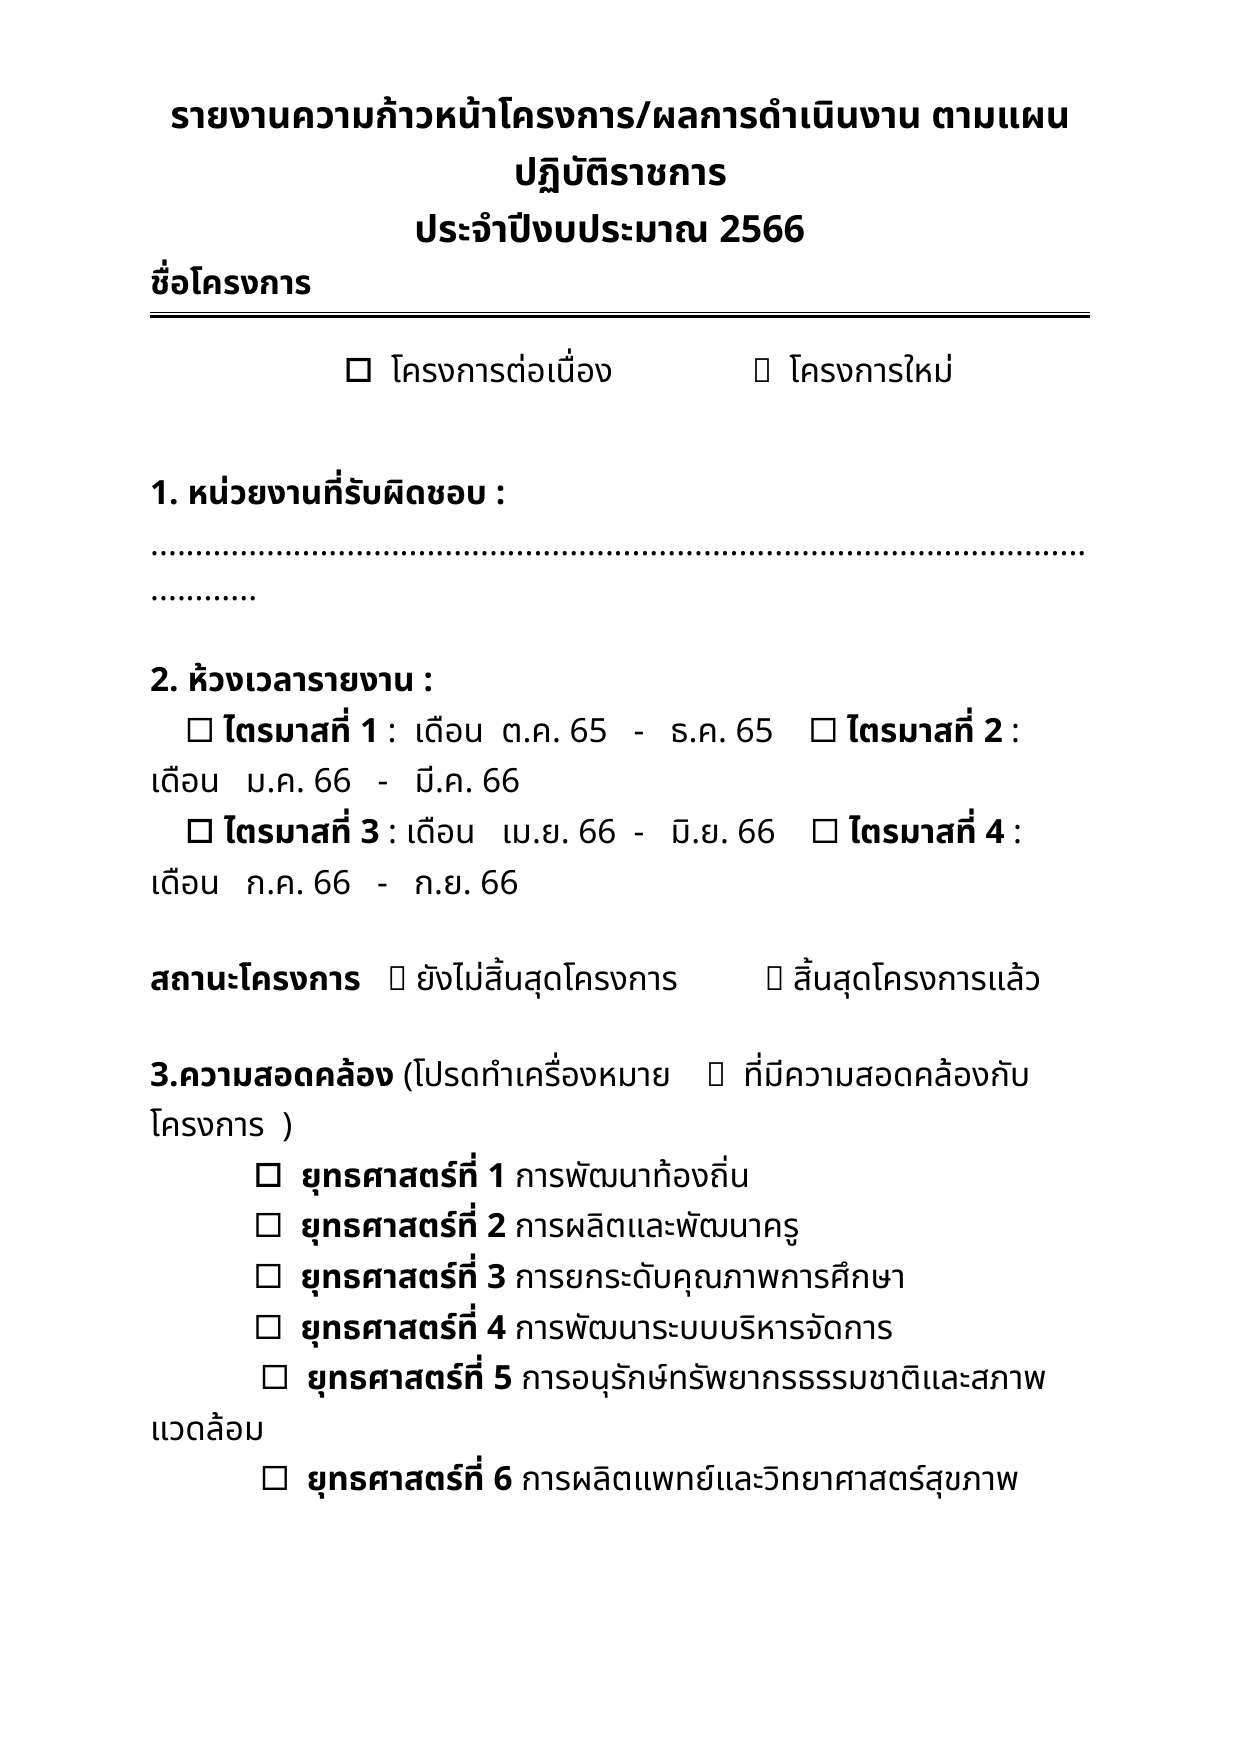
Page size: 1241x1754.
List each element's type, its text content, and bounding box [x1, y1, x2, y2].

text โครงการต่อเนื่อง โครงการใหม่ [187, 347, 1090, 397]
text ยุทธศาสตร์ที่ 6 การผลิตแพทย์และวิทยาศาสตร์สุขภาพ [225, 1455, 1090, 1506]
text ชื่อโครงการ [150, 259, 1090, 312]
text ยุทธศาสตร์ที่ 1 การพัฒนาท้องถิ่น [150, 1152, 1090, 1202]
text ไตรมาสที่ 1 : เดือน ต.ค. 65 - ธ.ค. 65 ไตรมาสที่ 2 : เดือน ม.ค. 66 - มี.ค. 66 [150, 707, 1090, 808]
text 2. ห้วงเวลารายงาน : [150, 656, 1090, 707]
text 1. หน่วยงานที่รับผิดชอบ : ..................................................................................................................... [150, 469, 1090, 611]
text ยุทธศาสตร์ที่ 3 การยกระดับคุณภาพการศึกษา [150, 1253, 1090, 1303]
text ไตรมาสที่ 3 : เดือน เม.ย. 66 - มิ.ย. 66 ไตรมาสที่ 4 : เดือน ก.ค. 66 - ก.ย. 66 [150, 808, 1090, 909]
text รายงานความก้าวหน้าโครงการ/ผลการดำเนินงาน ตามแผนปฏิบัติราชการ [150, 89, 1090, 202]
text ประจำปีงบประมาณ 2566 [150, 202, 1090, 259]
text 3.ความสอดคล้อง (โปรดทำเครื่องหมาย ที่มีความสอดคล้องกับโครงการ ) [150, 1050, 1090, 1152]
text ยุทธศาสตร์ที่ 4 การพัฒนาระบบบริหารจัดการ [150, 1303, 1090, 1354]
text สถานะโครงการ ยังไม่สิ้นสุดโครงการ สิ้นสุดโครงการแล้ว [150, 954, 1090, 1005]
text ยุทธศาสตร์ที่ 5 การอนุรักษ์ทรัพยากรธรรมชาติและสภาพแวดล้อม [150, 1354, 1090, 1455]
text ยุทธศาสตร์ที่ 2 การผลิตและพัฒนาครู [150, 1202, 1090, 1253]
